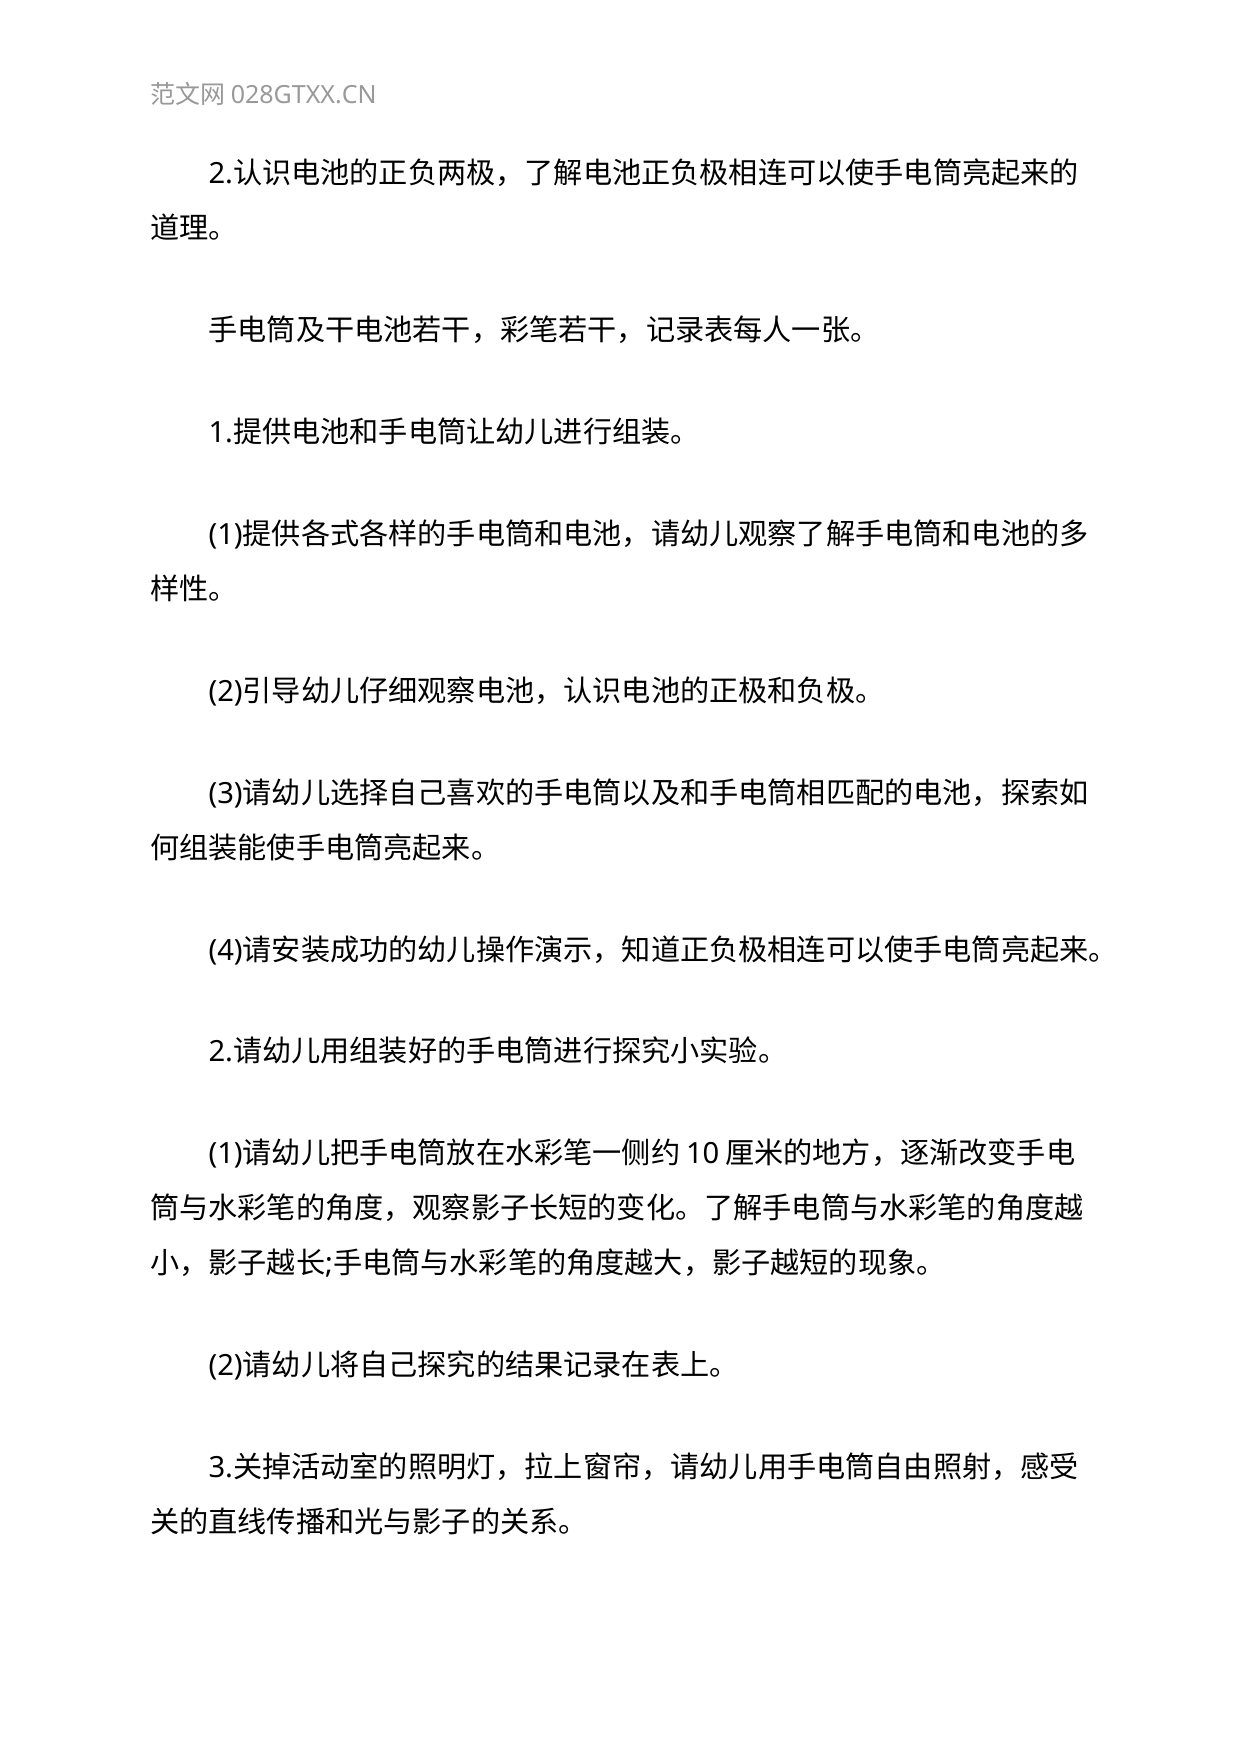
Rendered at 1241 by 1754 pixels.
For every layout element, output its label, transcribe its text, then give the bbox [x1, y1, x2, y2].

text (2)请幼儿将自己探究的结果记录在表上。 [150, 1342, 1090, 1384]
text (2)引导幼儿仔细观察电池，认识电池的正极和负极。 [150, 667, 1090, 710]
text 手电筒及干电池若干，彩笔若干，记录表每人一张。 [150, 307, 1090, 349]
text 2.认识电池的正负两极，了解电池正负极相连可以使手电筒亮起来的道理。 [150, 150, 1090, 247]
text (3)请幼儿选择自己喜欢的手电筒以及和手电筒相匹配的电池，探索如何组装能使手电筒亮起来。 [150, 769, 1090, 867]
text 1.提供电池和手电筒让幼儿进行组装。 [150, 408, 1090, 451]
text (4)请安装成功的幼儿操作演示，知道正负极相连可以使手电筒亮起来。 [150, 926, 1090, 968]
text (1)请幼儿把手电筒放在水彩笔一侧约10厘米的地方，逐渐改变手电筒与水彩笔的角度，观察影子长短的变化。了解手电筒与水彩笔的角度越小，影子越长;手电筒与水彩笔的角度越大，影子越短的现象。 [150, 1130, 1090, 1282]
text 3.关掉活动室的照明灯，拉上窗帘，请幼儿用手电筒自由照射，感受关的直线传播和光与影子的关系。 [150, 1444, 1090, 1541]
text (1)提供各式各样的手电筒和电池，请幼儿观察了解手电筒和电池的多样性。 [150, 511, 1090, 608]
text 2.请幼儿用组装好的手电筒进行探究小实验。 [150, 1028, 1090, 1070]
